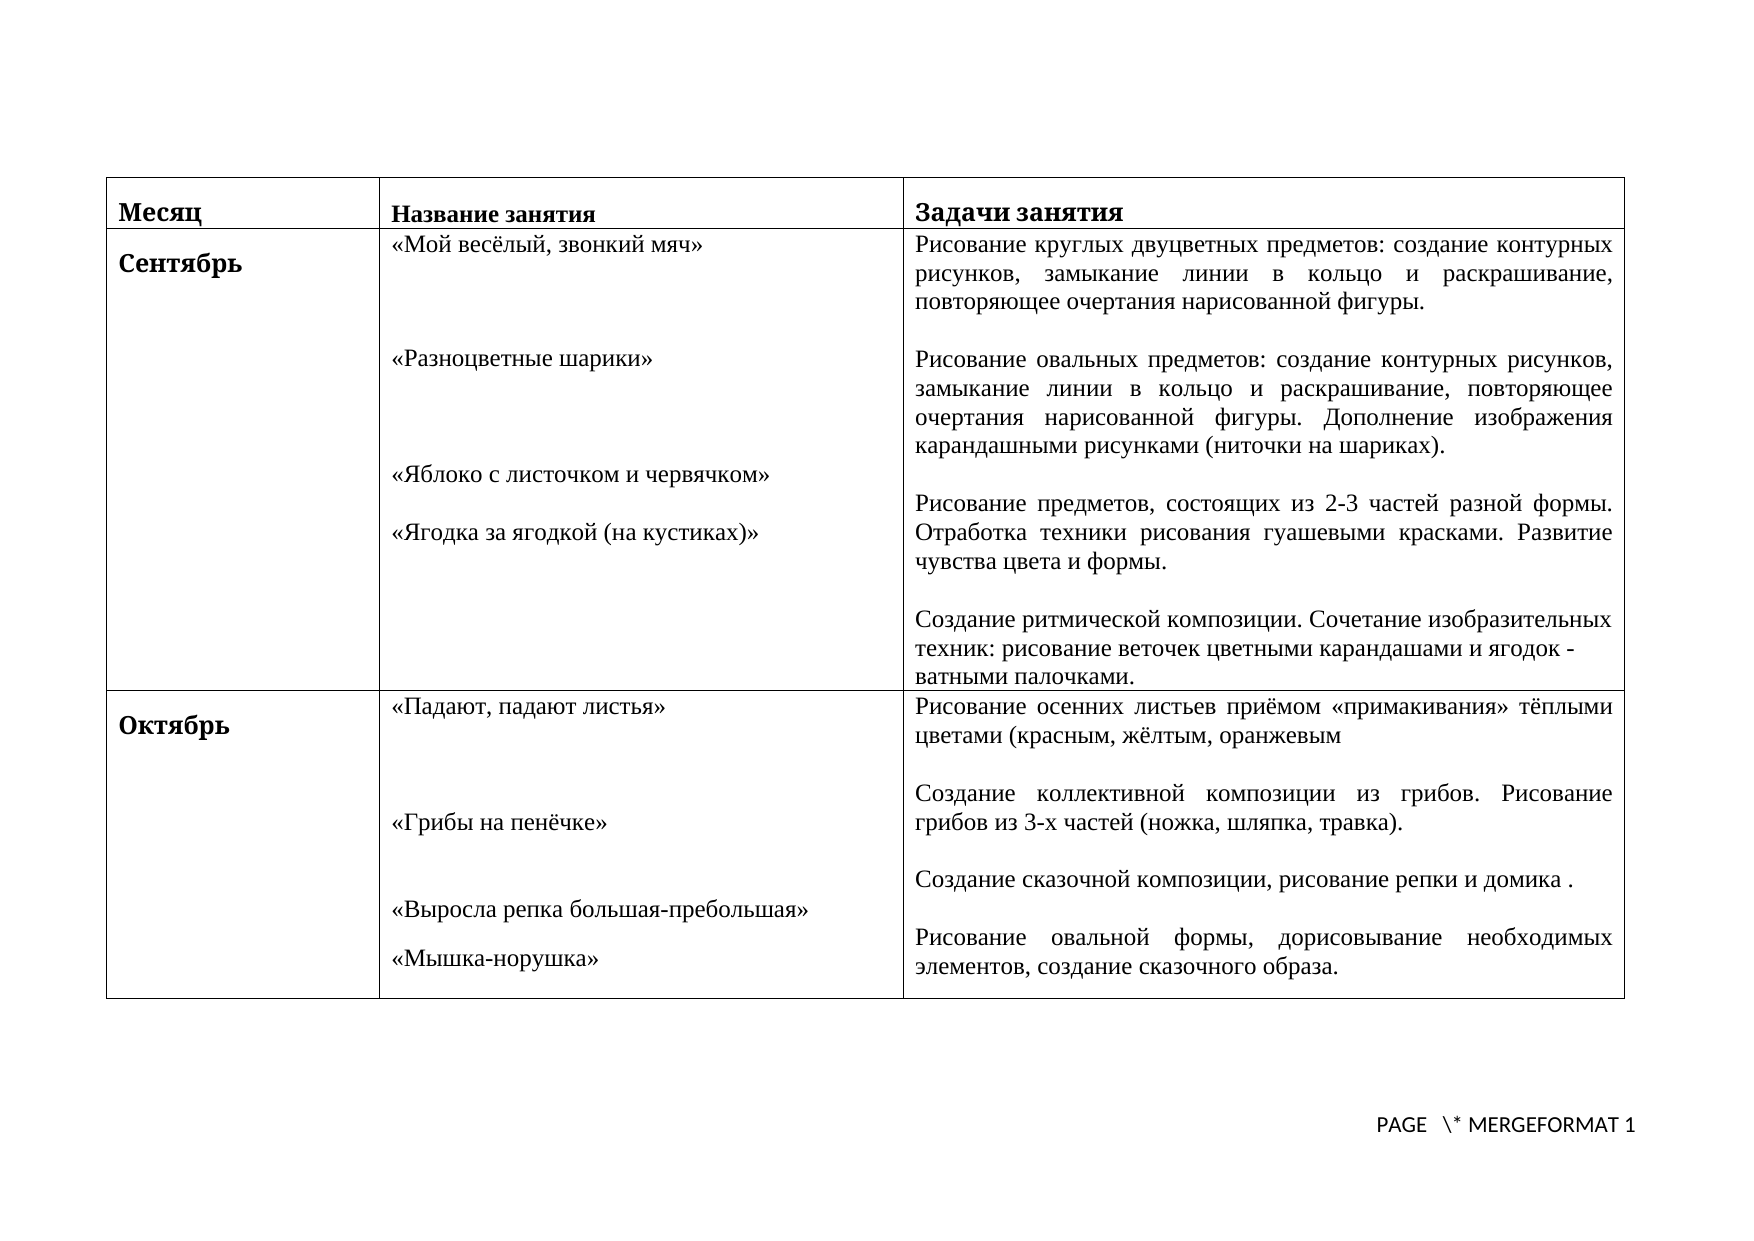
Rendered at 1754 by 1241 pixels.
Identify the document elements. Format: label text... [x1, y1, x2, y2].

table_cell Рисование круглых двуцветных предметов: создание контурных рисунков, замыкание линии в кольцо и раскрашивание, повторяющее очертания нарисованной фигуры. Рисование овальных предметов: создание контурных рисунков, замыкание линии в кольцо и раскрашивание, повторяющее очертания нарисованной фигуры. Дополнение изображения карандашными рисунками (ниточки на шариках). Рисование предметов, состоящих из 2-3 частей разной формы. Отработка техники рисования гуашевыми красками. Развитие чувства цвета и формы. Создание ритмической композиции. Сочетание изобразительных техник: рисование веточек цветными карандашами и ягодок -ватными палочками. [904, 229, 1624, 690]
table_cell Сентябрь [107, 229, 379, 690]
table_cell Рисование осенних листьев приёмом «примакивания» тёплыми цветами (красным, жёлтым, оранжевым Создание коллективной композиции из грибов. Рисование грибов из 3-х частей (ножка, шляпка, травка). Создание сказочной композиции, рисование репки и домика . Рисование овальной формы, дорисовывание необходимых элементов, создание сказочного образа. [904, 691, 1624, 997]
table_cell «Падают, падают листья» «Грибы на пенёчке» «Выросла репка большая-пребольшая» «Мышка-норушка» [380, 691, 903, 997]
table_header Название занятия [380, 178, 903, 228]
table_header Месяц [107, 178, 379, 228]
table_cell «Мой весёлый, звонкий мяч» «Разноцветные шарики» «Яблоко с листочком и червячком» «Ягодка за ягодкой (на кустиках)» [380, 229, 903, 690]
table_header Задачи занятия [904, 178, 1624, 228]
table_cell Октябрь [107, 691, 379, 997]
